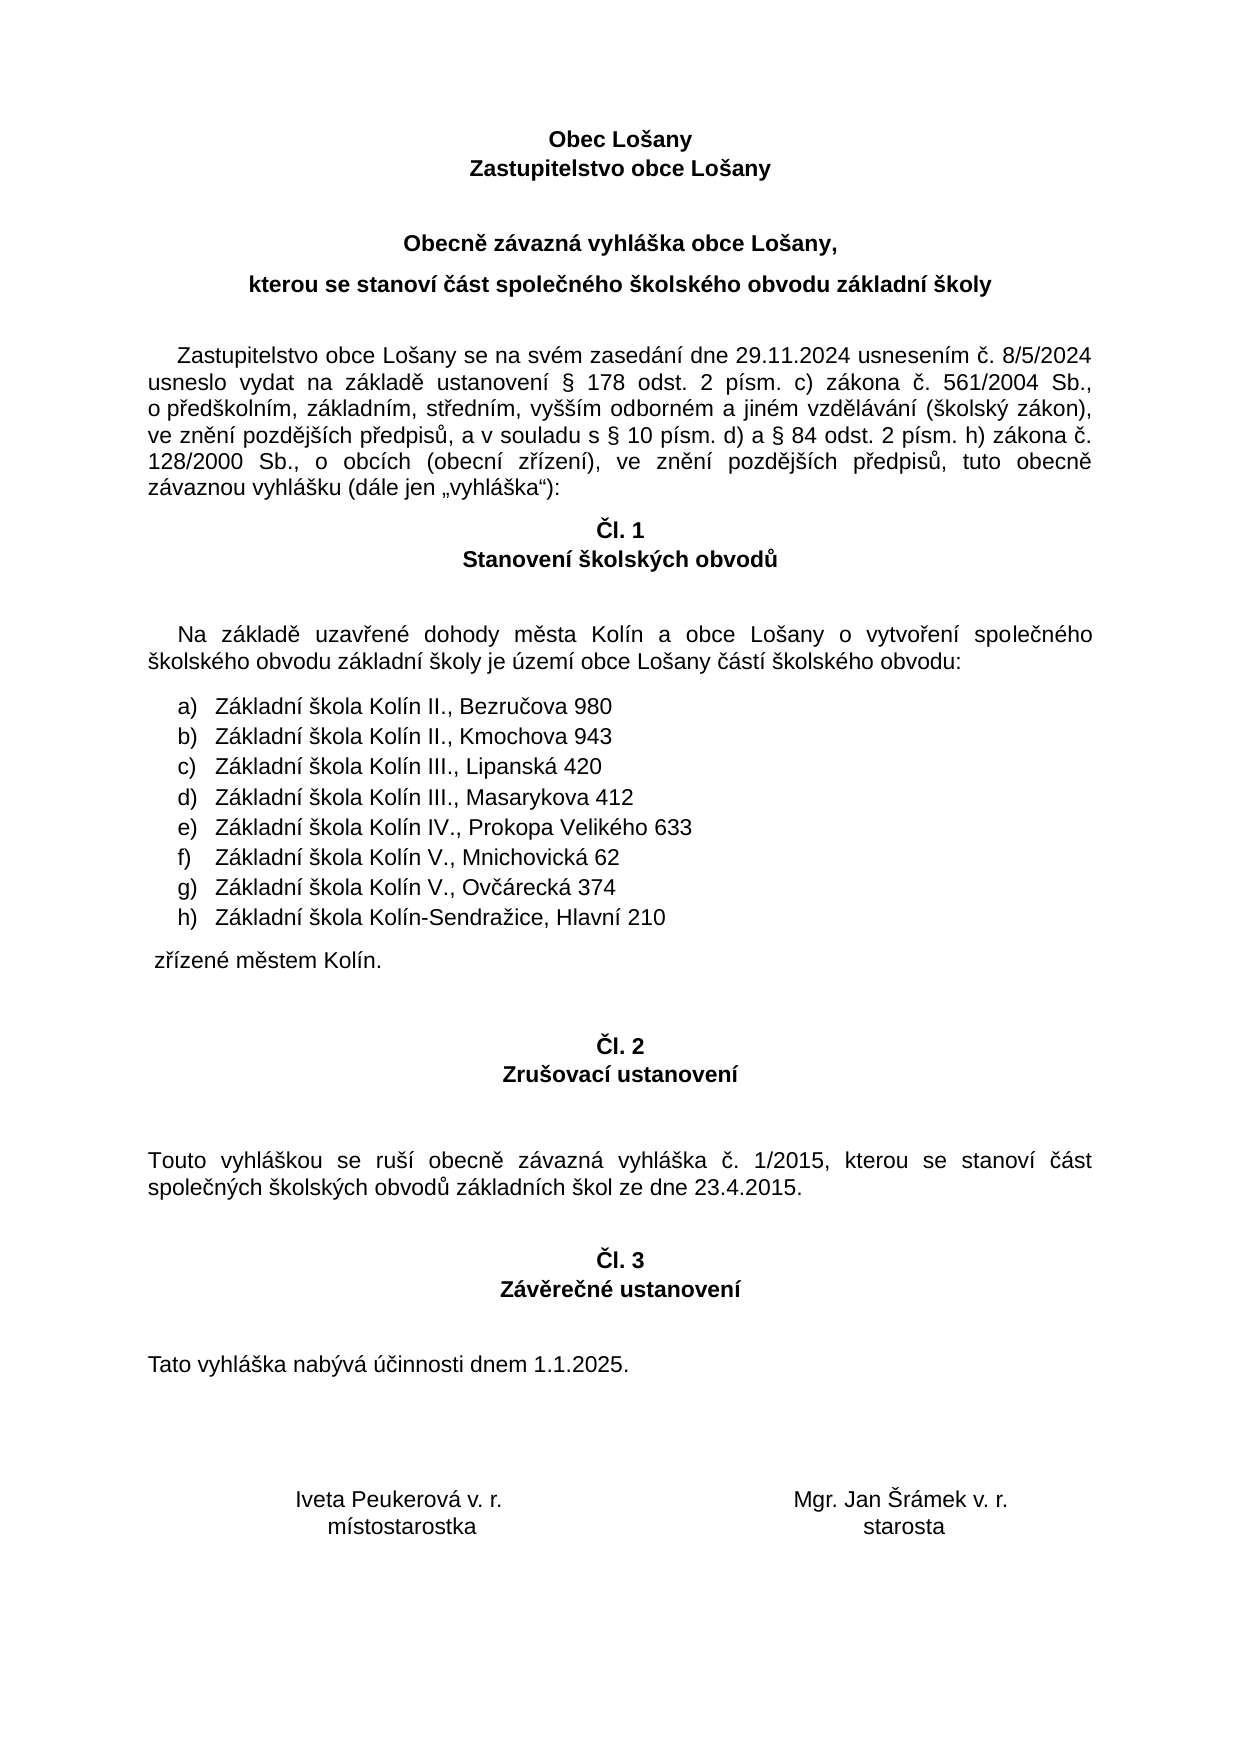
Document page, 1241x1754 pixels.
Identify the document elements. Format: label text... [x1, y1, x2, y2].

list Základní škola Kolín III., Masarykova 412 [177, 783, 1093, 810]
text Na základě uzavřené dohody města Kolín a obce Lošany o vytvoření společného školského obvodu základní školy je území obce Lošany částí školského obvodu: [148, 621, 1093, 674]
text Touto vyhláškou se ruší obecně závazná vyhláška č. 1/2015, kterou se stanoví část společných školských obvodů základních škol ze dne 23.4.2015. [148, 1147, 1093, 1200]
text Tato vyhláška nabývá účinnosti dnem 1.1.2025. [148, 1351, 1093, 1377]
text Čl. 3 [148, 1247, 1093, 1273]
text Zastupitelstvo obce Lošany [148, 155, 1093, 181]
list Základní škola Kolín II., Bezručova 980 [177, 693, 1093, 719]
text zřízené městem Kolín. [148, 947, 1093, 973]
list Základní škola Kolín V., Ovčárecká 374 [177, 874, 1093, 900]
text Stanovení školských obvodů [148, 546, 1093, 572]
text kterou se stanoví část společného školského obvodu základní školy [148, 271, 1093, 297]
text Obec Lošany [148, 126, 1093, 153]
text Zrušovací ustanovení [148, 1061, 1093, 1088]
text Závěrečné ustanovení [148, 1276, 1093, 1302]
list Základní škola Kolín II., Kmochova 943 [177, 723, 1093, 749]
table_header Iveta Peukerová v. r. místostarostka [148, 1427, 650, 1545]
text Čl. 1 [148, 517, 1093, 544]
list Základní škola Kolín-Sendražice, Hlavní 210 [177, 904, 1093, 931]
list Základní škola Kolín V., Mnichovická 62 [177, 844, 1093, 870]
list Základní škola Kolín III., Lipanská 420 [177, 753, 1093, 779]
text Obecně závazná vyhláška obce Lošany, [148, 230, 1093, 256]
table_header Mgr. Jan Šrámek v. r. starosta [650, 1427, 1152, 1545]
list Základní škola Kolín IV., Prokopa Velikého 633 [177, 814, 1093, 840]
text Čl. 2 [148, 1033, 1093, 1059]
text Zastupitelstvo obce Lošany se na svém zasedání dne 29.11.2024 usnesením č. 8/5/2024 usneslo vydat na základě ustanovení § 178 odst. 2 písm. c) zákona č. 561/2004 Sb., o předškolním, základním, středním, vyšším odborném a jiném vzdělávání (školský zákon), ve znění pozdějších předpisů, a v souladu s § 10 písm. d) a § 84 odst. 2 písm. h) zákona č. 128/2000 Sb., o obcích (obecní zřízení), ve znění pozdějších předpisů, tuto obecně závaznou vyhlášku (dále jen „vyhláška“): [148, 342, 1093, 501]
